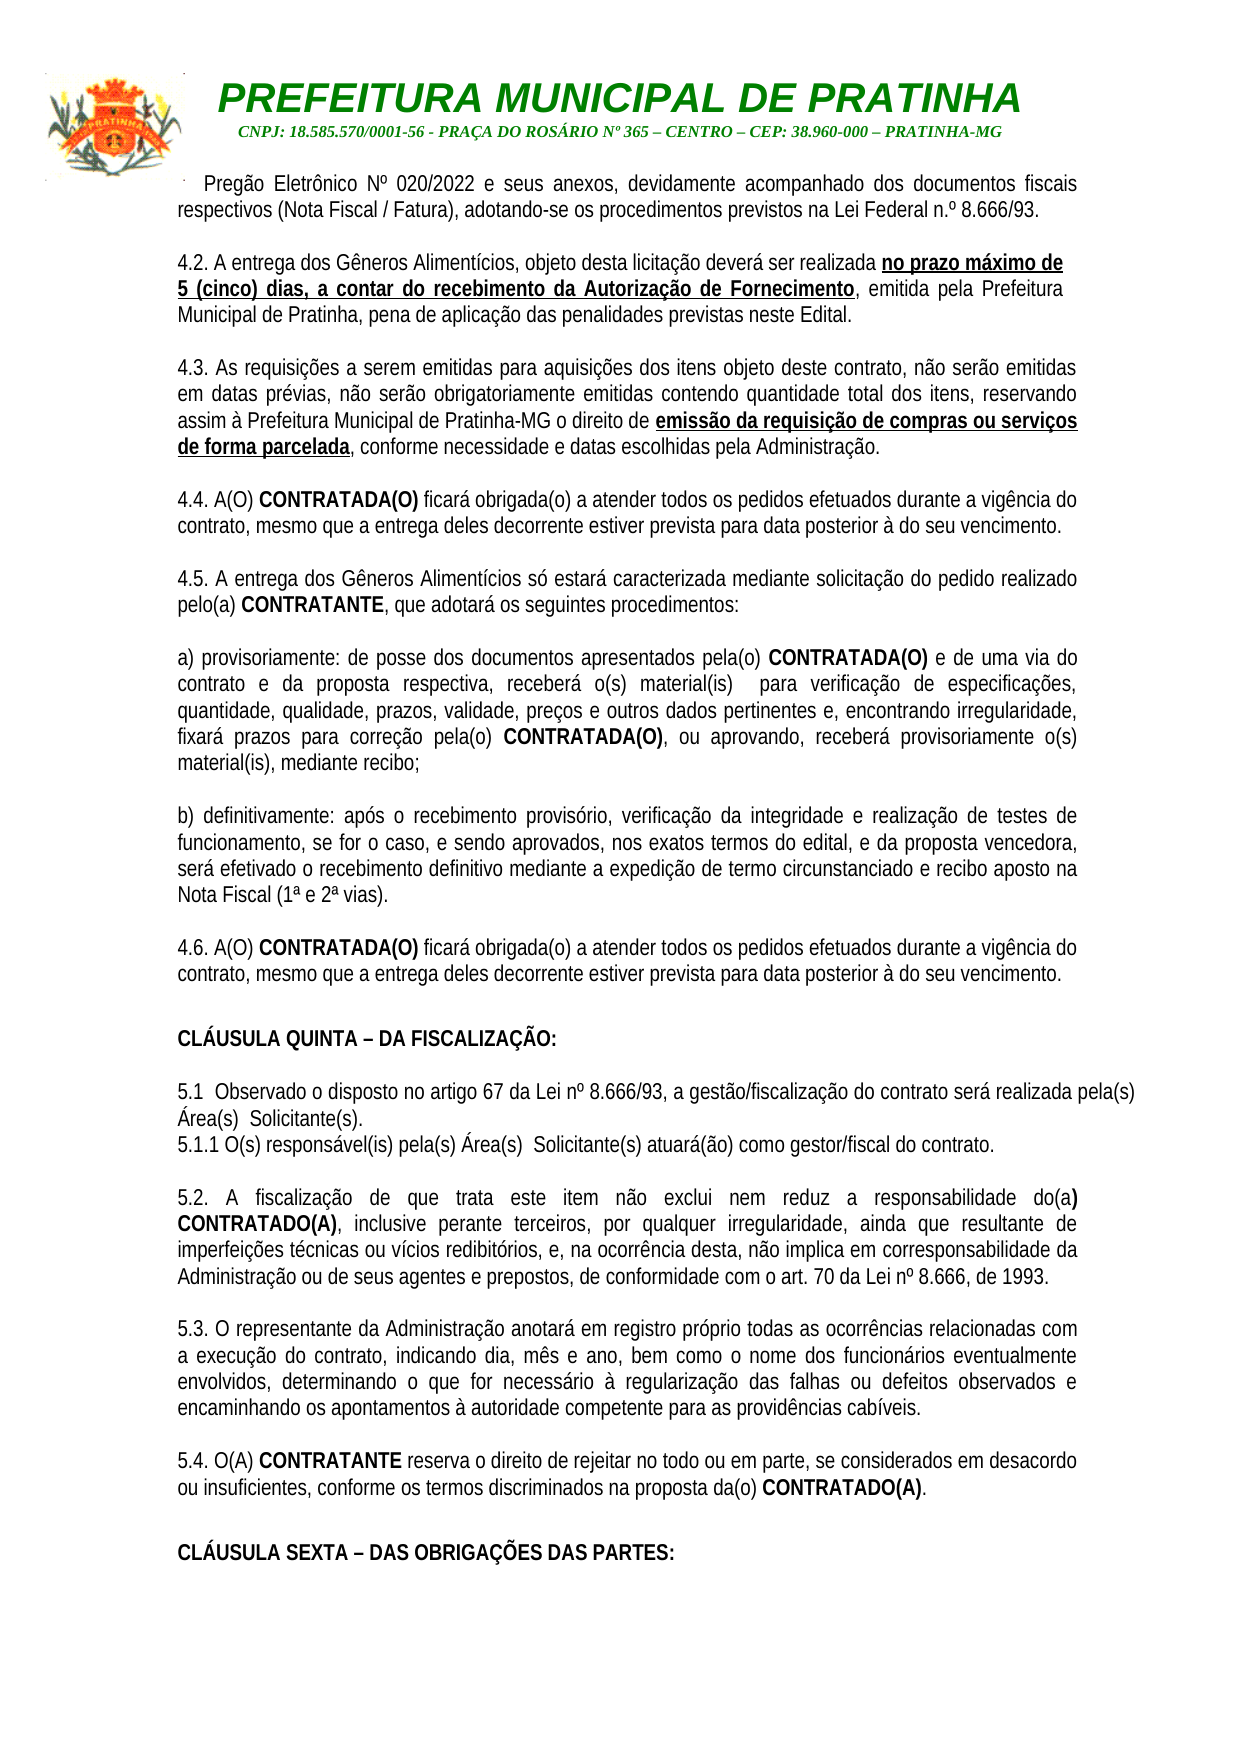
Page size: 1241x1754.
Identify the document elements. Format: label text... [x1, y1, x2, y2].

text 4.6. A(O) CONTRATADA(O) ficará obrigada(o) a atender todos os pedidos efetuados durante a vigência do contrato, mesmo que a entrega deles decorrente estiver prevista para data posterior à do seu vencimento. [177, 934, 1078, 987]
text 5.4. O(A) CONTRATANTE reserva o direito de rejeitar no todo ou em parte, se considerados em desacordo ou insuficientes, conforme os termos discriminados na proposta da(o) CONTRATADO(A). [177, 1447, 1078, 1500]
picture [45, 73, 185, 181]
text b) definitivamente: após o recebimento provisório, verificação da integridade e realização de testes de funcionamento, se for o caso, e sendo aprovados, nos exatos termos do edital, e da proposta vencedora, será efetivado o recebimento definitivo mediante a expedição de termo circunstanciado e recibo aposto na Nota Fiscal (1ª e 2ª vias). [177, 802, 1078, 907]
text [177, 169, 1078, 222]
text a) provisoriamente: de posse dos documentos apresentados pela(o) CONTRATADA(O) e de uma via do contrato e da proposta respectiva, receberá o(s) material(is) para verificação de especificações, quantidade, qualidade, prazos, validade, preços e outros dados pertinentes e, encontrando irregularidade, fixará prazos para correção pela(o) CONTRATADA(O), ou aprovando, receberá provisoriamente o(s) material(is), mediante recibo; [177, 644, 1078, 776]
text 5.1 Observado o disposto no artigo 67 da Lei nº 8.666/93, a gestão/fiscalização do contrato será realizada pela(s) Área(s) Solicitante(s). [177, 1078, 1137, 1131]
text CLÁUSULA QUINTA – DA FISCALIZAÇÃO: [177, 1025, 1078, 1052]
text 4.2. A entrega dos Gêneros Alimentícios, objeto desta licitação deverá ser realizada no prazo máximo de 5 (cinco) dias, a contar do recebimento da Autorização de Fornecimento, emitida pela Prefeitura Municipal de Pratinha, pena de aplicação das penalidades previstas neste Edital. [177, 249, 1063, 328]
text CLÁUSULA SEXTA – DAS OBRIGAÇÕES DAS PARTES: [177, 1539, 1078, 1565]
text 5.3. O representante da Administração anotará em registro próprio todas as ocorrências relacionadas com a execução do contrato, indicando dia, mês e ano, bem como o nome dos funcionários eventualmente envolvidos, determinando o que for necessário à regularização das falhas ou defeitos observados e encaminhando os apontamentos à autoridade competente para as providências cabíveis. [177, 1315, 1078, 1421]
text 4.4. A(O) CONTRATADA(O) ficará obrigada(o) a atender todos os pedidos efetuados durante a vigência do contrato, mesmo que a entrega deles decorrente estiver prevista para data posterior à do seu vencimento. [177, 486, 1078, 538]
text 4.3. As requisições a serem emitidas para aquisições dos itens objeto deste contrato, não serão emitidas em datas prévias, não serão obrigatoriamente emitidas contendo quantidade total dos itens, reservando assim à Prefeitura Municipal de Pratinha-MG o direito de emissão da requisição de compras ou serviços de forma parcelada, conforme necessidade e datas escolhidas pela Administração. [177, 354, 1078, 459]
text 5.1.1 O(s) responsável(is) pela(s) Área(s) Solicitante(s) atuará(ão) como gestor/fiscal do contrato. [177, 1131, 1137, 1157]
text 5.2. A fiscalização de que trata este item não exclui nem reduz a responsabilidade do(a) CONTRATADO(A), inclusive perante terceiros, por qualquer irregularidade, ainda que resultante de imperfeições técnicas ou vícios redibitórios, e, na ocorrência desta, não implica em corresponsabilidade da Administração ou de seus agentes e prepostos, de conformidade com o art. 70 da Lei nº 8.666, de 1993. [177, 1183, 1078, 1289]
text 4.5. A entrega dos Gêneros Alimentícios só estará caracterizada mediante solicitação do pedido realizado pelo(a) CONTRATANTE, que adotará os seguintes procedimentos: [177, 565, 1078, 618]
